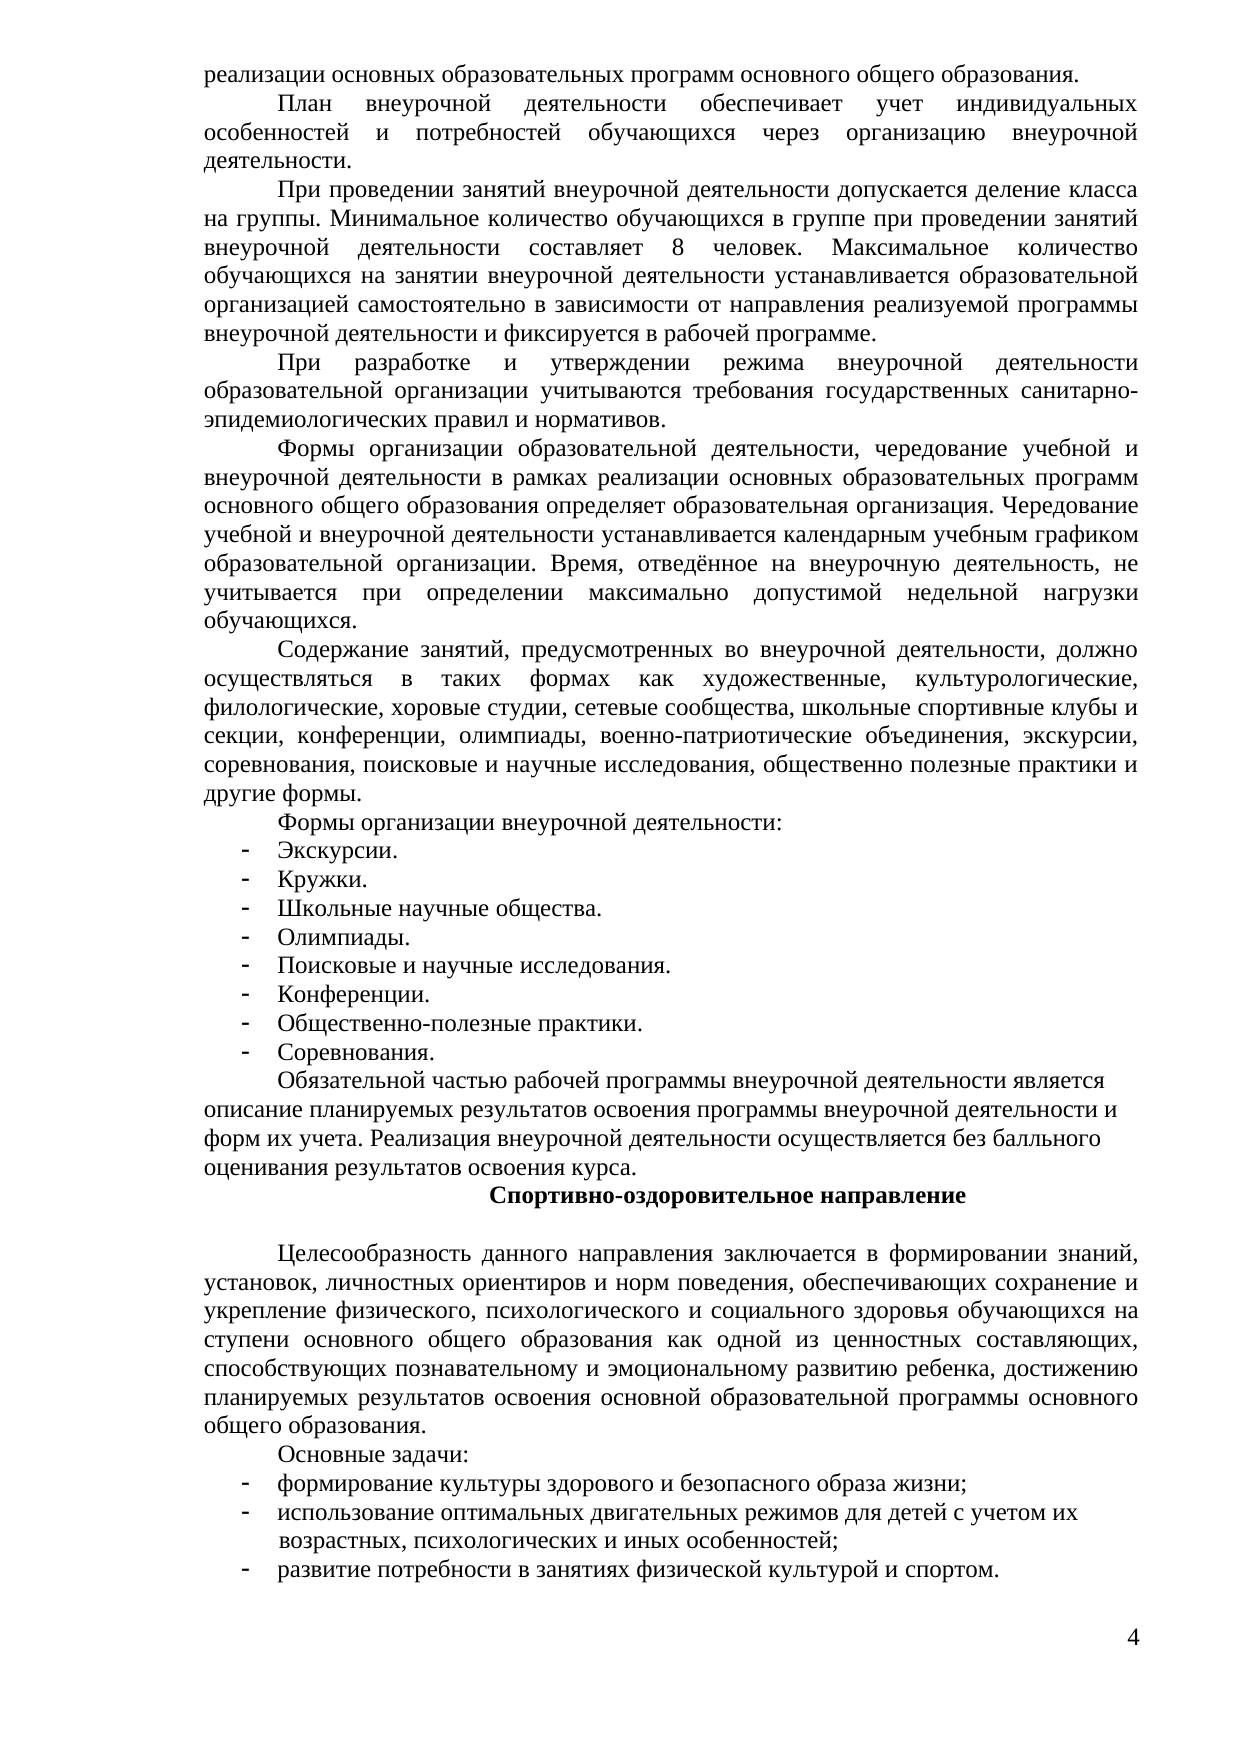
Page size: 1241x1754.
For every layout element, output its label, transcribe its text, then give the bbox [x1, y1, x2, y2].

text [203, 59, 1139, 88]
text При разработке и утверждении режима внеурочной деятельности образовательной организации учитываются требования государственных санитарно-эпидемиологических правил и нормативов. [203, 347, 1139, 433]
list формирование культуры здорового и безопасного образа жизни; [241, 1468, 1210, 1497]
text Целесообразность данного направления заключается в формировании знаний, установок, личностных ориентиров и норм поведения, обеспечивающих сохранение и укрепление физического, психологического и социального здоровья обучающихся на ступени основного общего образования как одной из ценностных составляющих, способствующих познавательному и эмоциональному развитию ребенка, достижению планируемых результатов освоения основной образовательной программы основного общего образования. [203, 1238, 1139, 1439]
list Кружки. [241, 864, 1210, 893]
text Формы организации внеурочной деятельности: [277, 807, 1210, 835]
text форм их учета. Реализация внеурочной деятельности осуществляется без балльного оценивания результатов освоения курса. [203, 1123, 1163, 1180]
text Основные задачи: [277, 1439, 1210, 1468]
text Обязательной частью рабочей программы внеурочной деятельности является описание планируемых результатов освоения программы внеурочной деятельности и [203, 1065, 1163, 1123]
list Соревнования. [241, 1037, 1210, 1065]
text Содержание занятий, предусмотренных во внеурочной деятельности, должно осуществляться в таких формах как художественные, культурологические, филологические, хоровые студии, сетевые сообщества, школьные спортивные клубы и секции, конференции, олимпиады, военно-патриотические объединения, экскурсии, соревнования, поисковые и научные исследования, общественно полезные практики и другие формы. [203, 634, 1139, 807]
list Экскурсии. [241, 835, 1210, 864]
list развитие потребности в занятиях физической культурой и спортом. [241, 1554, 1210, 1583]
list Школьные научные общества. [241, 893, 1210, 922]
subtitle Спортивно-оздоровительное направление [489, 1180, 1210, 1209]
list Конференции. [241, 979, 1210, 1008]
list Общественно-полезные практики. [241, 1008, 1210, 1037]
list использование оптимальных двигательных режимов для детей с учетом их возрастных, психологических и иных особенностей; [241, 1497, 1138, 1554]
text План внеурочной деятельности обеспечивает учет индивидуальных особенностей и потребностей обучающихся через организацию внеурочной деятельности. [203, 88, 1138, 174]
list Олимпиады. [241, 922, 1210, 950]
text При проведении занятий внеурочной деятельности допускается деление класса на группы. Минимальное количество обучающихся в группе при проведении занятий внеурочной деятельности составляет 8 человек. Максимальное количество обучающихся на занятии внеурочной деятельности устанавливается образовательной организацией самостоятельно в зависимости от направления реализуемой программы внеурочной деятельности и фиксируется в рабочей программе. [203, 174, 1139, 347]
list Поисковые и научные исследования. [241, 950, 1210, 979]
text Формы организации образовательной деятельности, чередование учебной и внеурочной деятельности в рамках реализации основных образовательных программ основного общего образования определяет образовательная организация. Чередование учебной и внеурочной деятельности устанавливается календарным учебным графиком образовательной организации. Время, отведённое на внеурочную деятельность, не учитывается при определении максимально допустимой недельной нагрузки обучающихся. [203, 433, 1139, 634]
